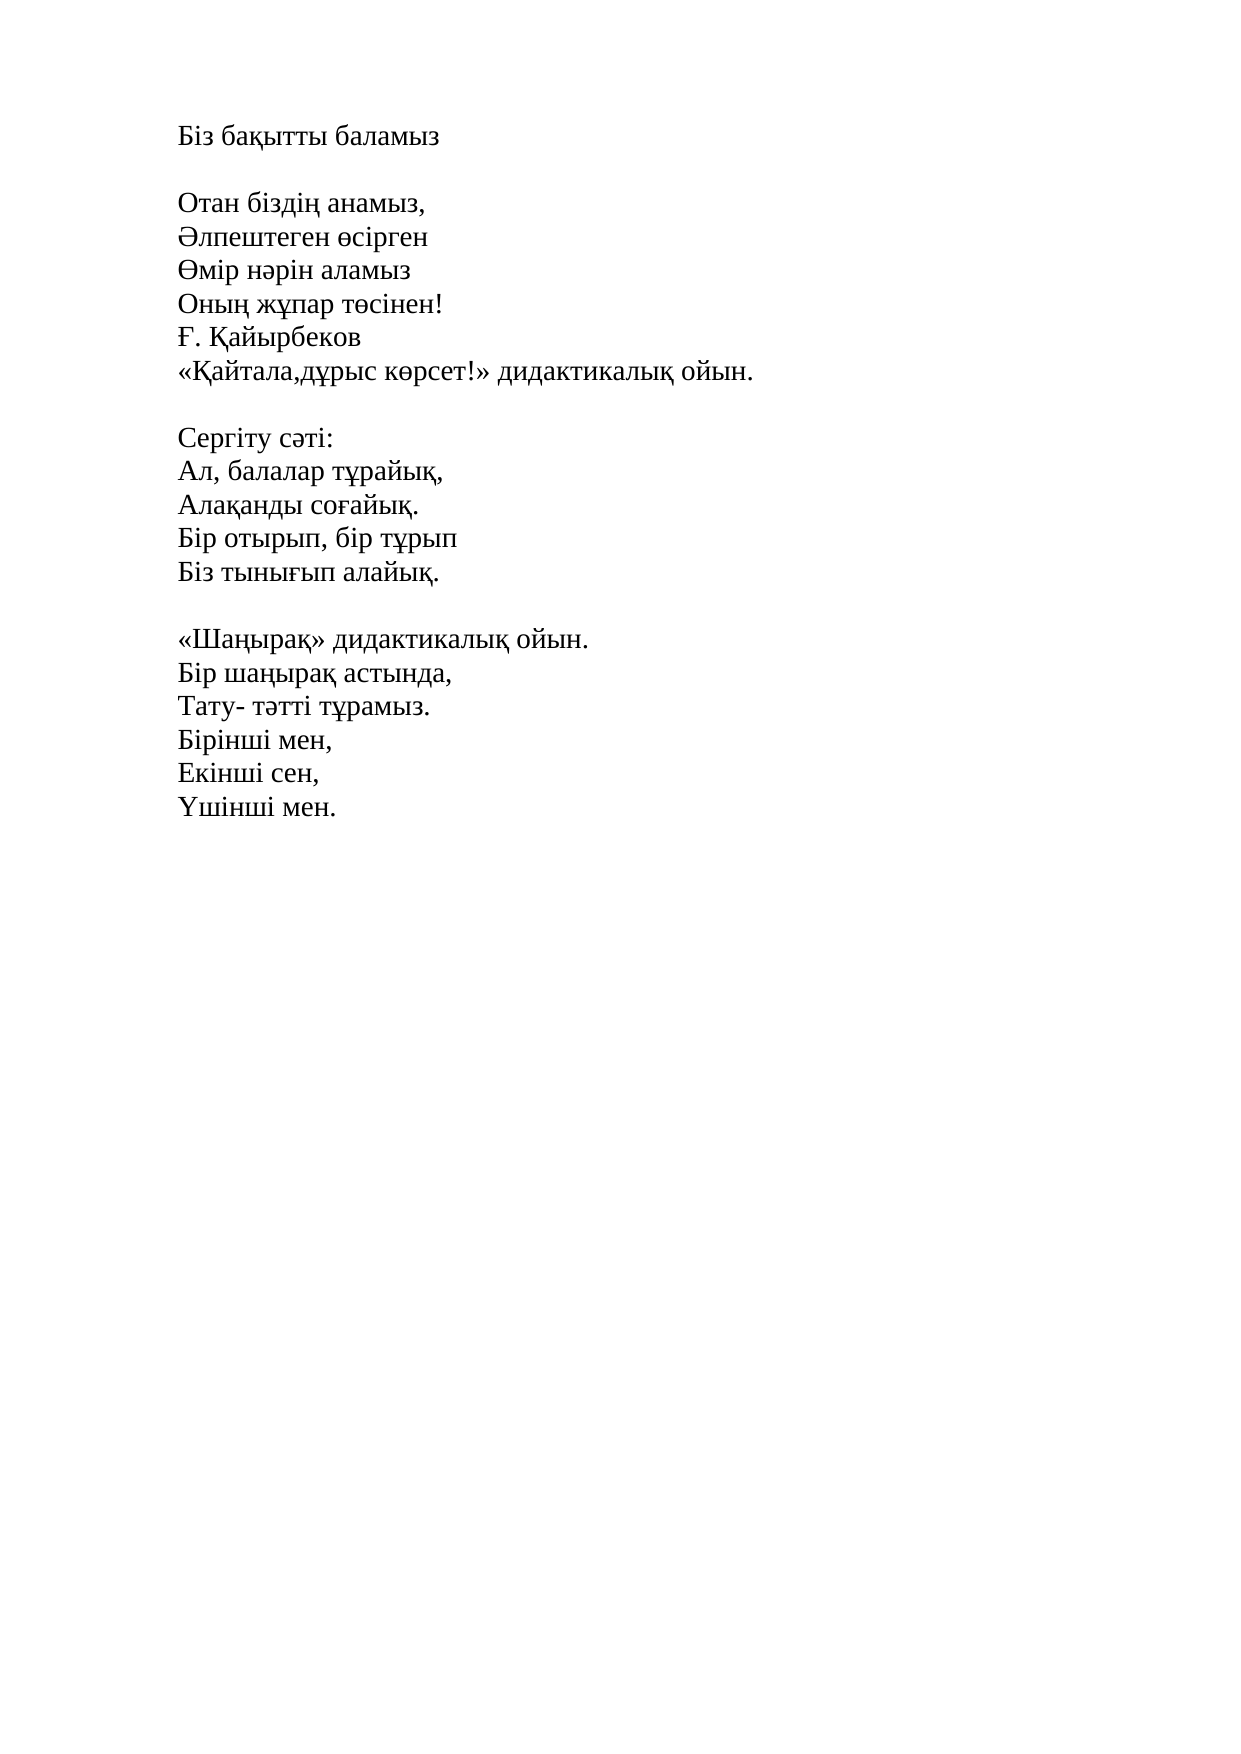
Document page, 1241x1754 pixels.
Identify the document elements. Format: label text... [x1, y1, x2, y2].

text Үшінші мен. [177, 789, 1152, 822]
text Алақанды соғайық. [177, 487, 1152, 521]
text Біз бақытты баламыз [177, 118, 1152, 152]
text «Қайтала,дұрыс көрсет!» дидактикалық ойын. [177, 353, 1152, 386]
text Біз тынығып алайық. [177, 554, 1152, 588]
text Отан біздің анамыз, [177, 185, 1152, 219]
text Екінші сен, [177, 755, 1152, 789]
text Сергіту сәті: [177, 420, 1152, 453]
text Оның жұпар төсінен! [177, 286, 1152, 319]
text Ғ. Қайырбеков [177, 319, 1152, 353]
text Тату- тәтті тұрамыз. [177, 688, 1152, 722]
text Әлпештеген өсірген [177, 219, 1152, 252]
text «Шаңырақ» дидактикалық ойын. [177, 621, 1152, 655]
text Ал, балалар тұрайық, [177, 453, 1152, 487]
text Бірінші мен, [177, 722, 1152, 755]
text Өмір нәрін аламыз [177, 252, 1152, 286]
text Бір шаңырақ астында, [177, 655, 1152, 688]
text Бір отырып, бір тұрып [177, 521, 1152, 554]
